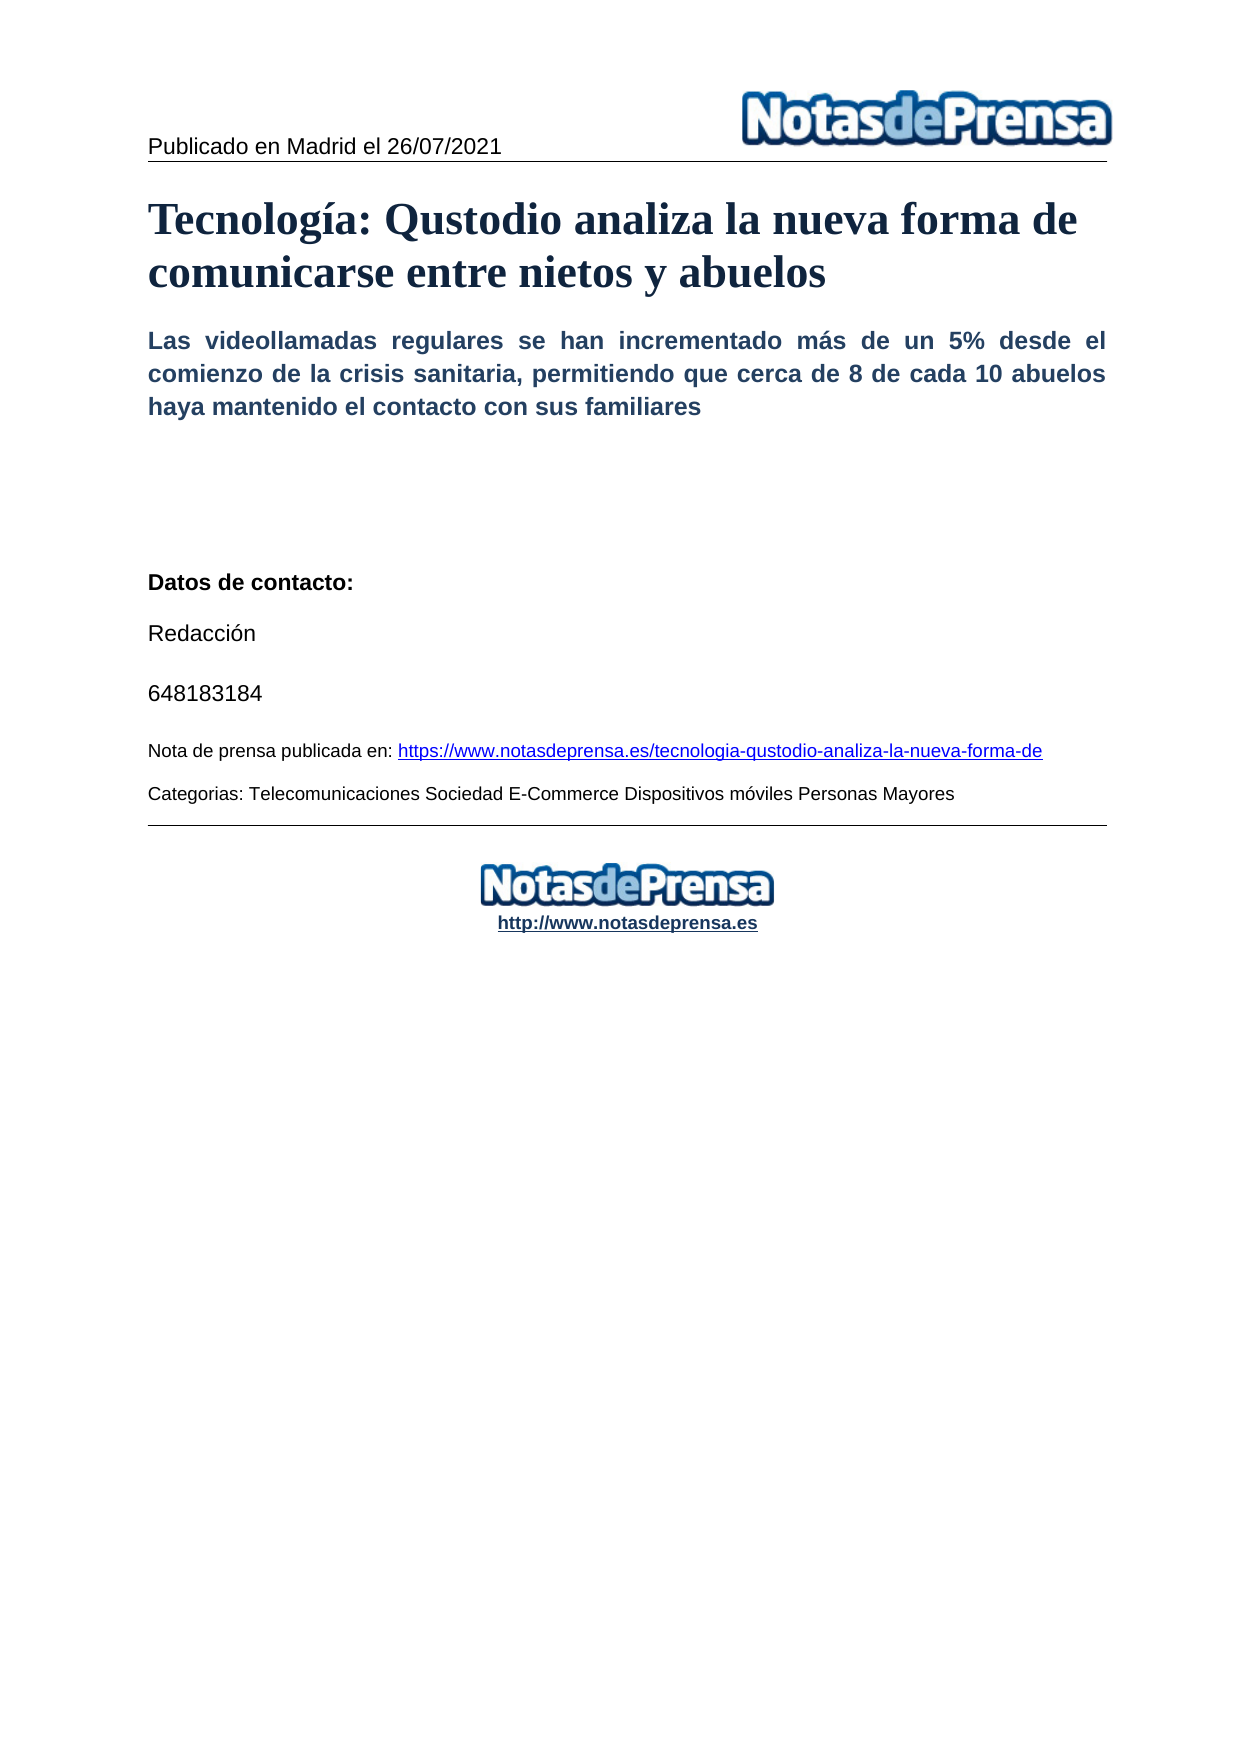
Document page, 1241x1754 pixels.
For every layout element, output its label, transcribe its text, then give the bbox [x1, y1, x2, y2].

subtitle Tecnología: Qustodio analiza la nueva forma de comunicarse entre nietos y abuelos [148, 192, 1107, 297]
text Redacción [148, 619, 1063, 646]
text http://www.notasdeprensa.es [148, 912, 1107, 934]
picture [480, 862, 775, 908]
text Publicado en Madrid el 26/07/2021 [148, 133, 1107, 161]
picture [742, 90, 1113, 148]
text Datos de contacto: [148, 568, 1107, 595]
text Categorias: Telecomunicaciones Sociedad E-Commerce Dispositivos móviles Personas Mayores [148, 783, 1107, 804]
text Nota de prensa publicada en: https://www.notasdeprensa.es/tecnologia-qustodio-analiza-la-nueva-forma-de [148, 740, 1107, 762]
subtitle Las videollamadas regulares se han incrementado más de un 5% desde el comienzo de la crisis sanitaria, permitiendo que cerca de 8 de cada 10 abuelos haya mantenido el contacto con sus familiares [148, 326, 1107, 421]
text 648183184 [148, 680, 1063, 706]
